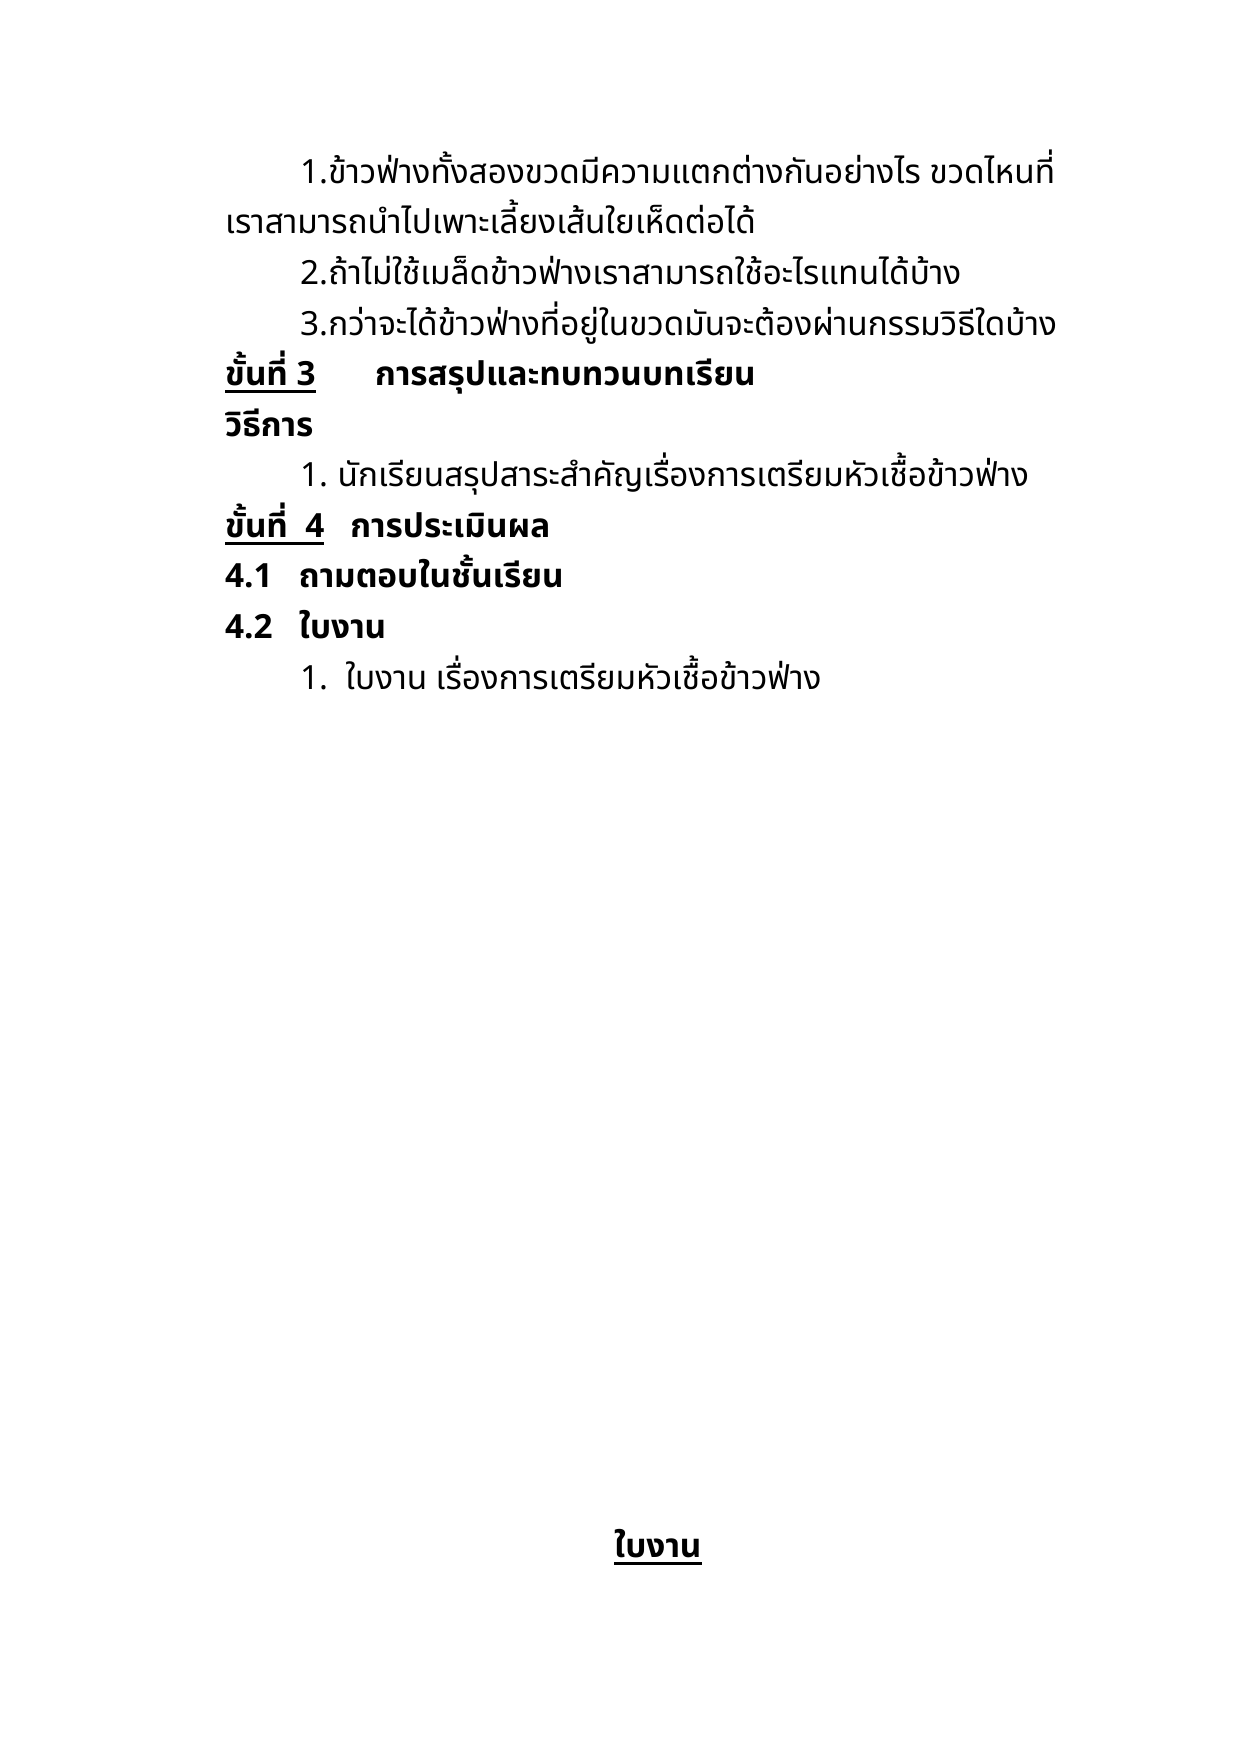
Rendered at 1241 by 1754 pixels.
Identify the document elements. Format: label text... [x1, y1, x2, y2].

text ขั้นที่ 3 การสรุปและทบทวนบทเรียน [225, 350, 1090, 401]
text วิธีการ [225, 401, 1090, 451]
list นักเรียนสรุปสาระสำคัญเรื่องการเตรียมหัวเชื้อข้าวฟ่าง [300, 451, 1090, 502]
text 4.1 ถามตอบในชั้นเรียน [225, 552, 1090, 603]
text 2.ถ้าไม่ใช้เมล็ดข้าวฟ่างเราสามารถใช้อะไรแทนได้บ้าง [225, 249, 1090, 299]
text ขั้นที่ 4 การประเมินผล [225, 502, 1090, 552]
text 4.2 ใบงาน [225, 603, 1090, 653]
text 3.กว่าจะได้ข้าวฟ่างที่อยู่ในขวดมันจะต้องผ่านกรรมวิธีใดบ้าง [225, 299, 1090, 350]
text ใบงาน [225, 1522, 1090, 1572]
text 1.ข้าวฟ่างทั้งสองขวดมีความแตกต่างกันอย่างไร ขวดไหนที่เราสามารถนำไปเพาะเลี้ยงเส้นใยเห็ดต่อได้ [225, 148, 1090, 249]
text 1. ใบงาน เรื่องการเตรียมหัวเชื้อข้าวฟ่าง [225, 653, 1090, 704]
